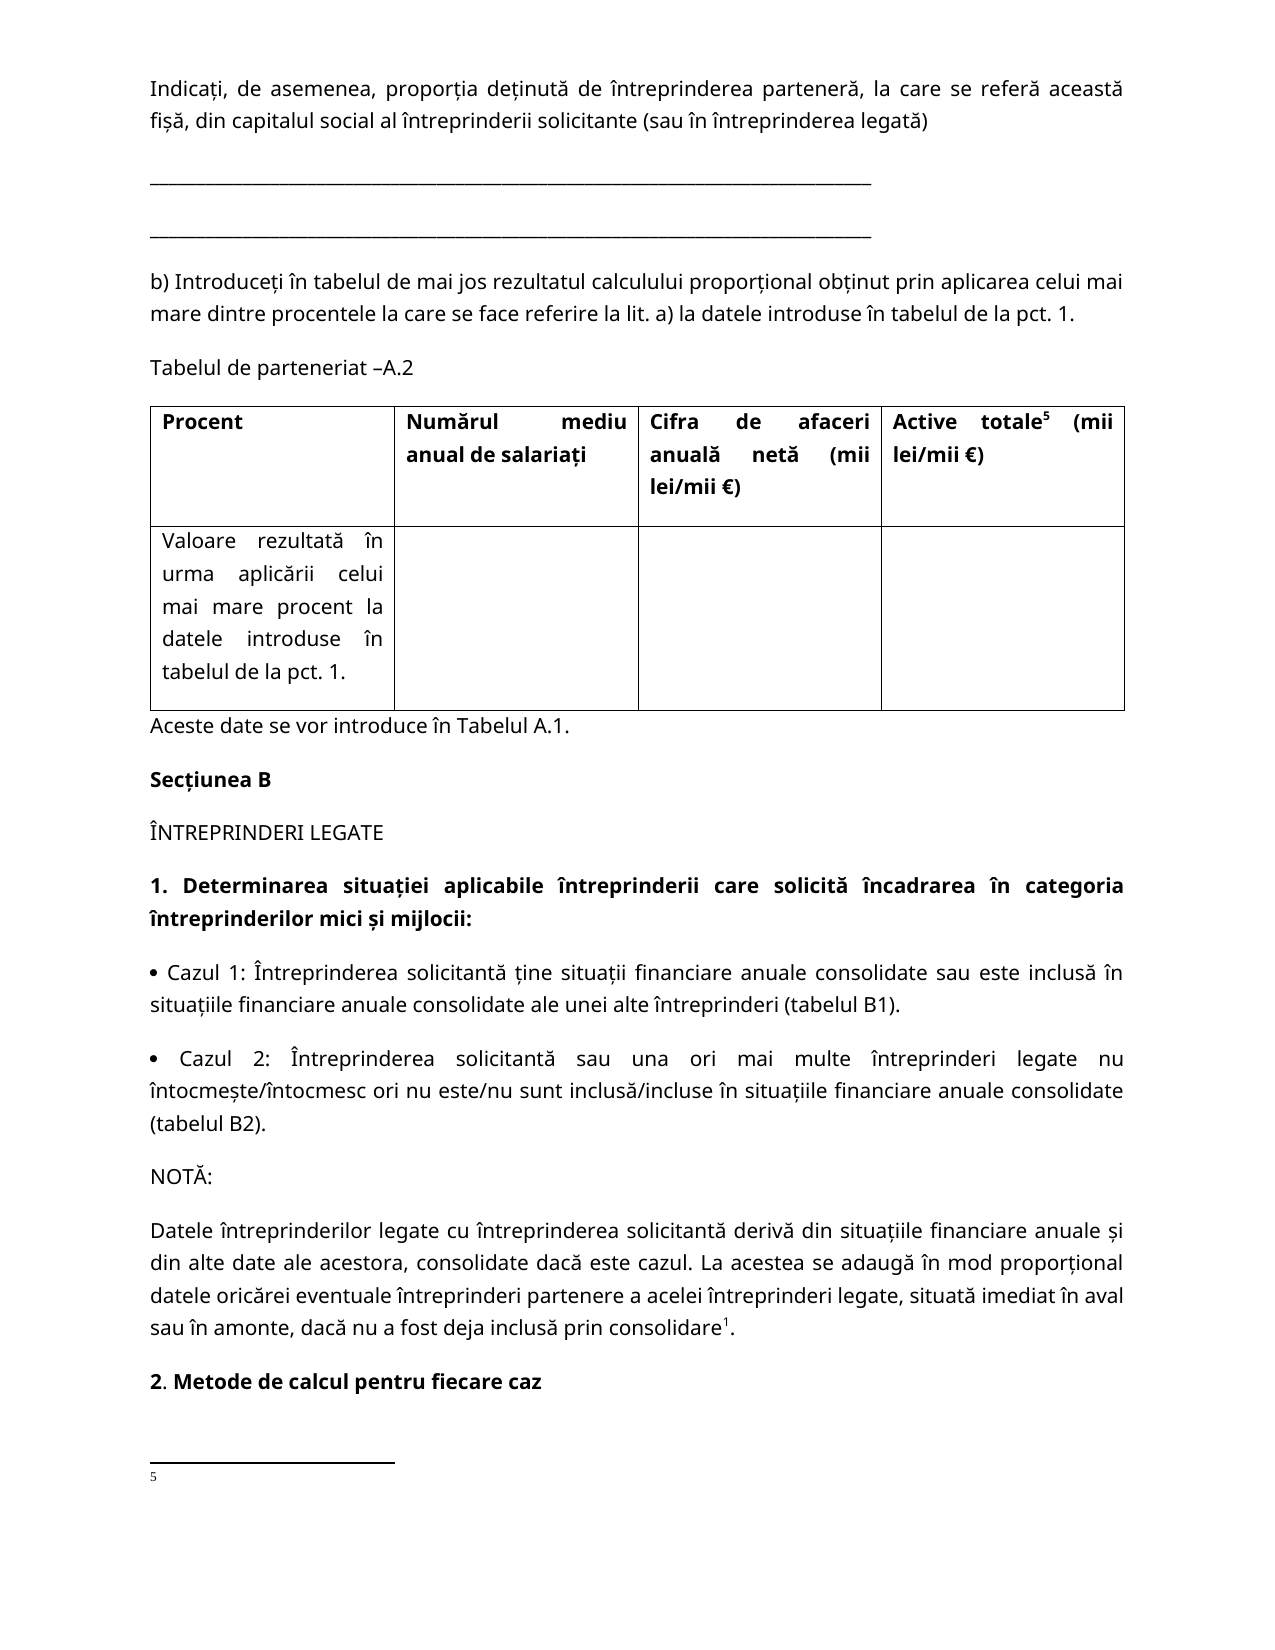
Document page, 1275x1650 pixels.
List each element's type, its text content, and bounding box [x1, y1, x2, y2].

table_cell [395, 527, 638, 710]
table_header Procent [151, 407, 394, 526]
table_cell Valoare rezultată în urma aplicării celui mai mare procent la datele introduse în tabelul de la pct. 1. [151, 527, 394, 710]
text ______________________________________________________________________________ [150, 160, 1125, 188]
text NOTĂ: [150, 1162, 1125, 1191]
text Indicaţi, de asemenea, proporţia deţinută de întreprinderea parteneră, la care se referă această fişă, din capitalul social al întreprinderii solicitante (sau în întreprinderea legată) [150, 74, 1125, 135]
table_header Numărul mediu anual de salariaţi [395, 407, 638, 526]
text Secţiunea B [150, 765, 1125, 793]
text b) Introduceţi în tabelul de mai jos rezultatul calculului proporţional obţinut prin aplicarea celui mai mare dintre procentele la care se face referire la lit. a) la datele introduse în tabelul de la pct. 1. [150, 267, 1125, 328]
table_cell [882, 527, 1124, 710]
text Datele întreprinderilor legate cu întreprinderea solicitantă derivă din situaţiile financiare anuale şi din alte date ale acestora, consolidate dacă este cazul. La acestea se adaugă în mod proporţional datele oricărei eventuale întreprinderi partenere a acelei întreprinderi legate, situată imediat în aval sau în amonte, dacă nu a fost deja inclusă prin consolidare1. [150, 1216, 1125, 1342]
text Cazul 2: Întreprinderea solicitantă sau una ori mai multe întreprinderi legate nu întocmeşte/întocmesc ori nu este/nu sunt inclusă/incluse în situaţiile financiare anuale consolidate (tabelul B2). [150, 1044, 1125, 1137]
text ÎNTREPRINDERI LEGATE [150, 818, 1125, 847]
text Tabelul de parteneriat –A.2 [150, 353, 1125, 381]
text 1. Determinarea situaţiei aplicabile întreprinderii care solicită încadrarea în categoria întreprinderilor mici şi mijlocii: [150, 872, 1125, 933]
text ______________________________________________________________________________ [150, 213, 1125, 242]
text 2. Metode de calcul pentru fiecare caz [150, 1367, 1125, 1395]
table_cell [639, 527, 881, 710]
table_header Active totale (mii lei/mii €) [882, 407, 1124, 526]
text Cazul 1: Întreprinderea solicitantă ţine situaţii financiare anuale consolidate sau este inclusă în situaţiile financiare anuale consolidate ale unei alte întreprinderi (tabelul B1). [150, 958, 1125, 1019]
table_header Cifra de afaceri anuală netă (mii lei/mii €) [639, 407, 881, 526]
text Aceste date se vor introduce în Tabelul A.1. [150, 711, 1125, 740]
